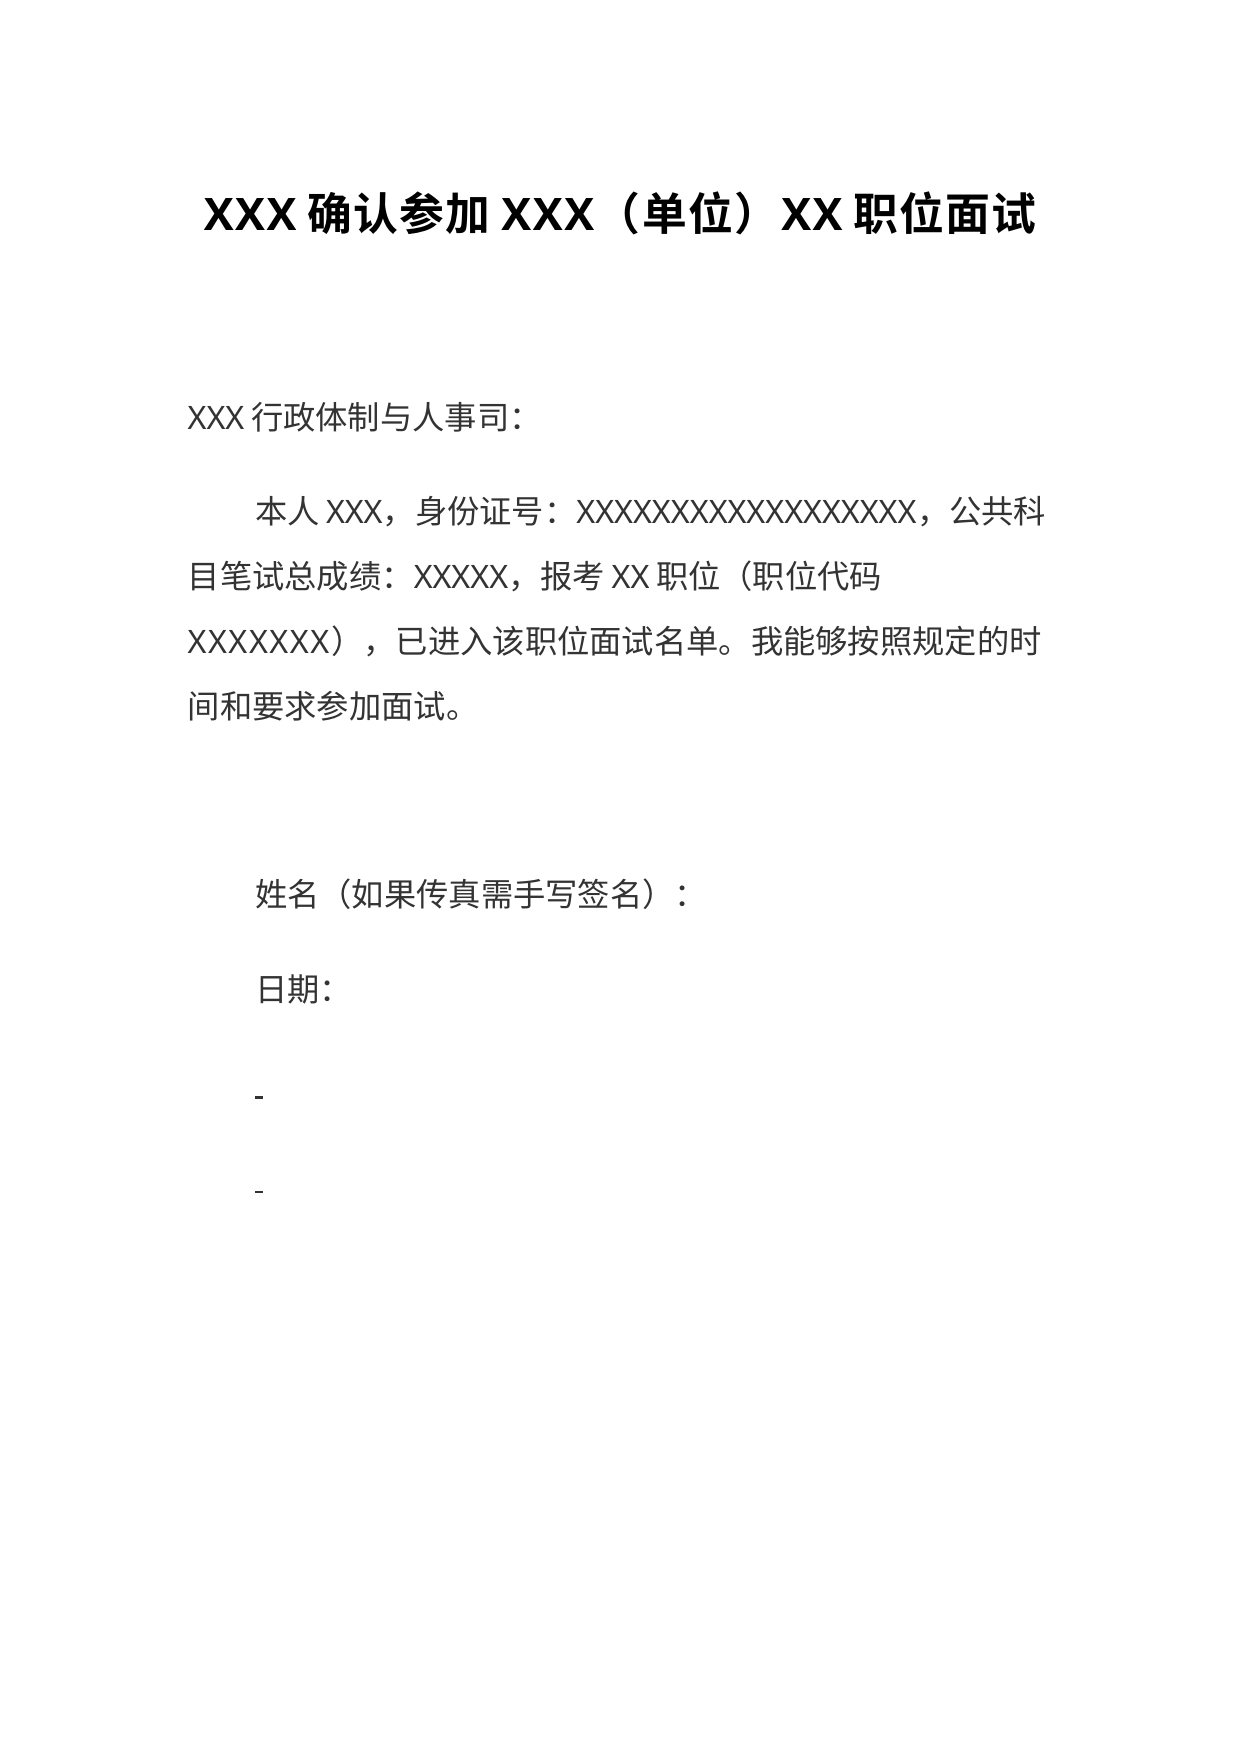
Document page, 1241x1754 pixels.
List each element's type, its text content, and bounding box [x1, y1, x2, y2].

text XXX行政体制与人事司： [187, 383, 1053, 448]
text 本人XXX，身份证号：XXXXXXXXXXXXXXXXXX，公共科目笔试总成绩：XXXXX，报考XX职位（职位代码XXXXXXX），已进入该职位面试名单。我能够按照规定的时间和要求参加面试。 [187, 477, 1053, 737]
text XXX确认参加XXX（单位）XX职位面试 [187, 162, 1053, 259]
text 姓名（如果传真需手写签名）： [187, 860, 1053, 925]
text 日期： [187, 954, 1053, 1019]
